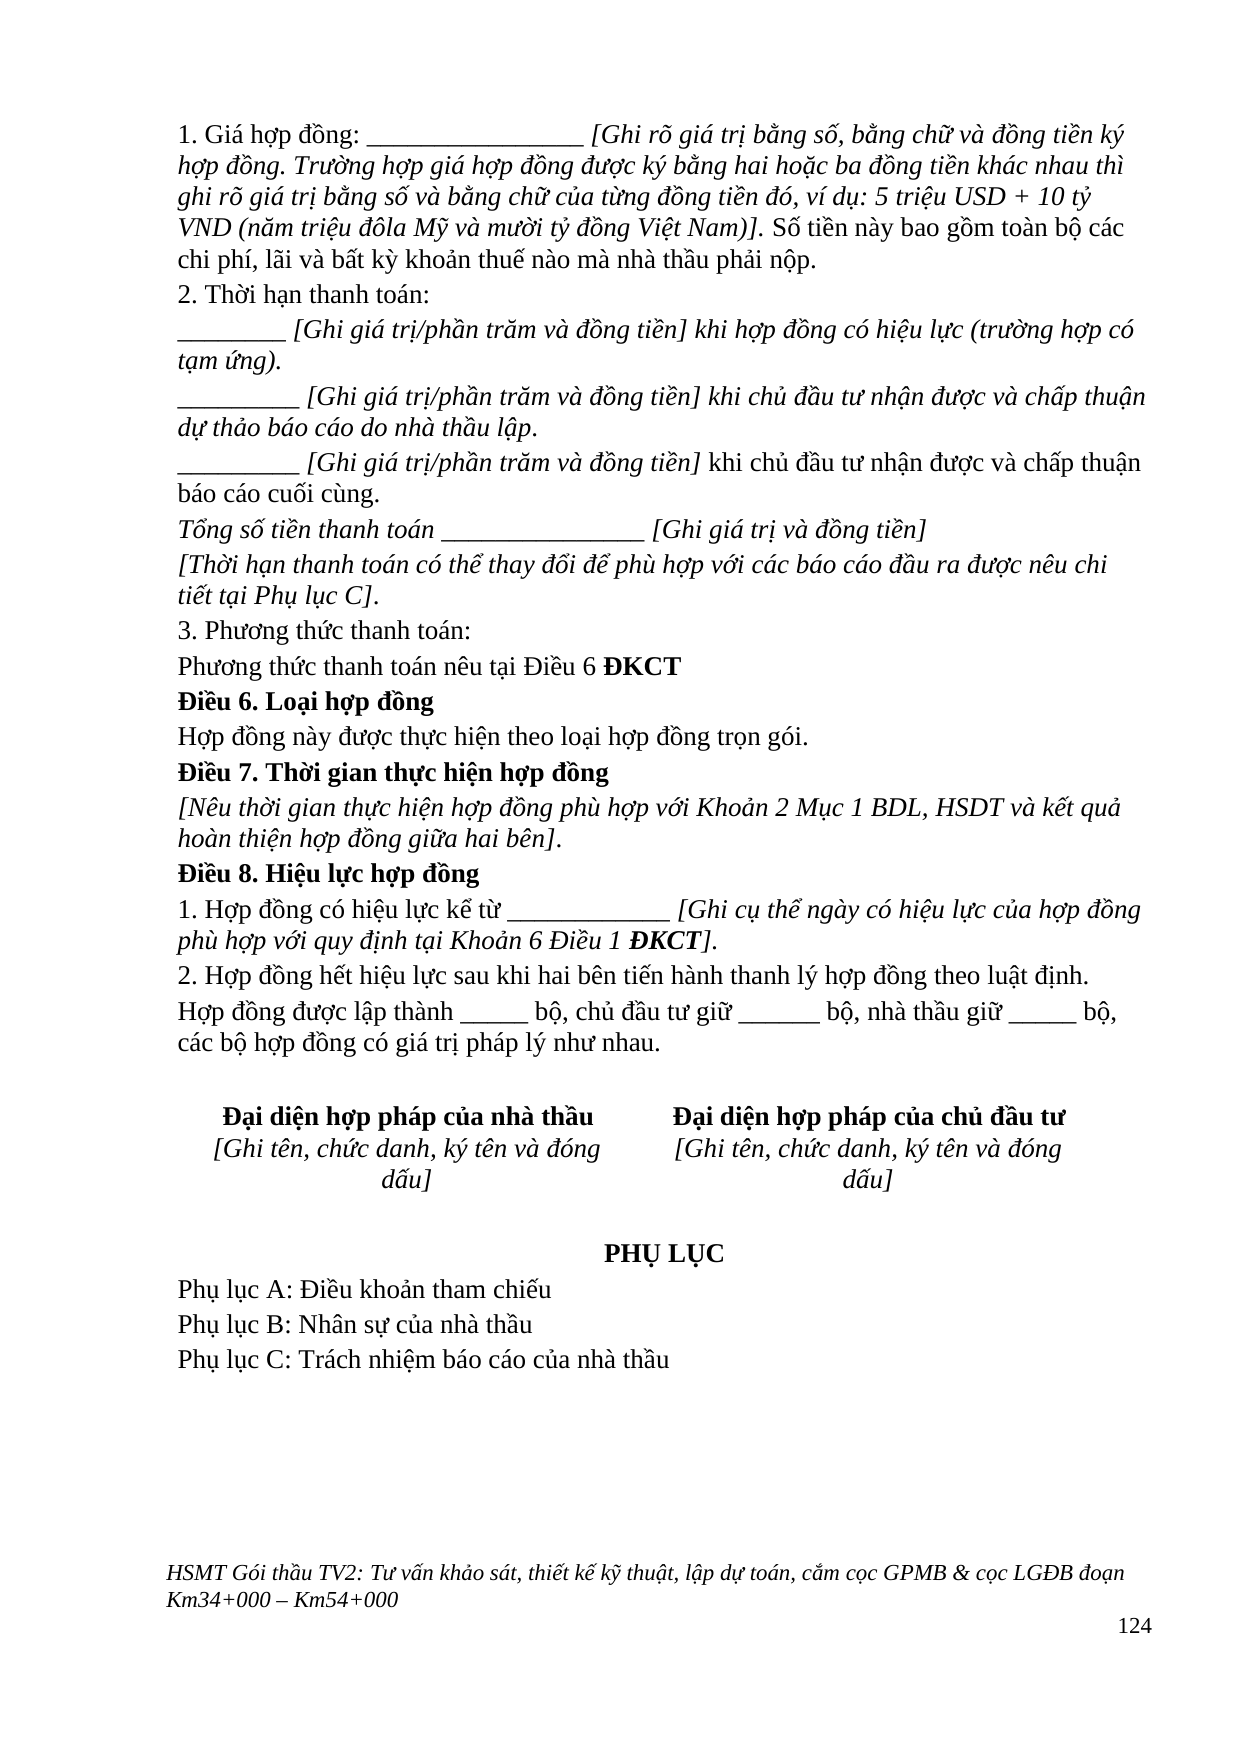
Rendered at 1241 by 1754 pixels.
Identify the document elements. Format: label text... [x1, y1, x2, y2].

text Phụ lục C: Trách nhiệm báo cáo của nhà thầu [177, 1343, 1152, 1375]
text Điều 7. Thời gian thực hiện hợp đồng [377, 756, 1152, 787]
text Điều 8. Hiệu lực hợp đồng [177, 857, 1152, 889]
text Phụ lục A: Điều khoản tham chiếu [177, 1273, 1152, 1304]
text [Thời hạn thanh toán có thể thay đổi để phù hợp với các báo cáo đầu ra được nêu chi tiết tại Phụ lục C]. [177, 548, 1152, 610]
text Tổng số tiền thanh toán _______________ [Ghi giá trị và đồng tiền] [177, 513, 1152, 544]
text Phương thức thanh toán nêu tại Điều 6 ĐKCT [177, 650, 1152, 681]
text ________ [Ghi giá trị/phần trăm và đồng tiền] khi hợp đồng có hiệu lực (trường hợp có tạm ứng). [177, 313, 1152, 376]
text 3. Phương thức thanh toán: [177, 614, 1152, 646]
text 2. Thời hạn thanh toán: [177, 278, 1152, 309]
text 2. Hợp đồng hết hiệu lực sau khi hai bên tiến hành thanh lý hợp đồng theo luật định. [177, 959, 1152, 990]
text 1. Giá hợp đồng: ________________ [Ghi rõ giá trị bằng số, bằng chữ và đồng tiền ký hợp đồng. Trường hợp giá hợp đồng được ký bằng hai hoặc ba đồng tiền khác nhau thì ghi rõ giá trị bằng số và bằng chữ của từng đồng tiền đó, ví dụ: 5 triệu USD + 10 tỷ VND (năm triệu đôla Mỹ và mười tỷ đồng Việt Nam)]. Số tiền này bao gồm toàn bộ các chi phí, lãi và bất kỳ khoản thuế nào mà nhà thầu phải nộp. [177, 118, 1152, 274]
text Hợp đồng này được thực hiện theo loại hợp đồng trọn gói. [177, 720, 1152, 752]
text Phụ lục B: Nhân sự của nhà thầu [177, 1308, 1152, 1339]
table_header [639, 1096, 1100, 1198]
text 1. Hợp đồng có hiệu lực kể từ ____________ [Ghi cụ thể ngày có hiệu lực của hợp đồng phù hợp với quy định tại Khoản 6 Điều 1 ĐKCT]. [177, 893, 1152, 955]
text _________ [Ghi giá trị/phần trăm và đồng tiền] khi chủ đầu tư nhận được và chấp thuận báo cáo cuối cùng. [177, 446, 1152, 508]
text PHỤ LỤC [177, 1238, 1152, 1269]
text Điều 7. Thời gian thực hiện hợp đồng [177, 756, 265, 787]
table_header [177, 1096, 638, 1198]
text Hợp đồng được lập thành _____ bộ, chủ đầu tư giữ ______ bộ, nhà thầu giữ _____ bộ, các bộ hợp đồng có giá trị pháp lý như nhau. [177, 994, 1152, 1057]
text [Nêu thời gian thực hiện hợp đồng phù hợp với Khoản 2 Mục 1 BDL, HSDT và kết quả hoàn thiện hợp đồng giữa hai bên]. [177, 791, 1152, 853]
text Điều 6. Loại hợp đồng [231, 685, 1152, 716]
text _________ [Ghi giá trị/phần trăm và đồng tiền] khi chủ đầu tư nhận được và chấp thuận dự thảo báo cáo do nhà thầu lập. [177, 380, 1152, 442]
